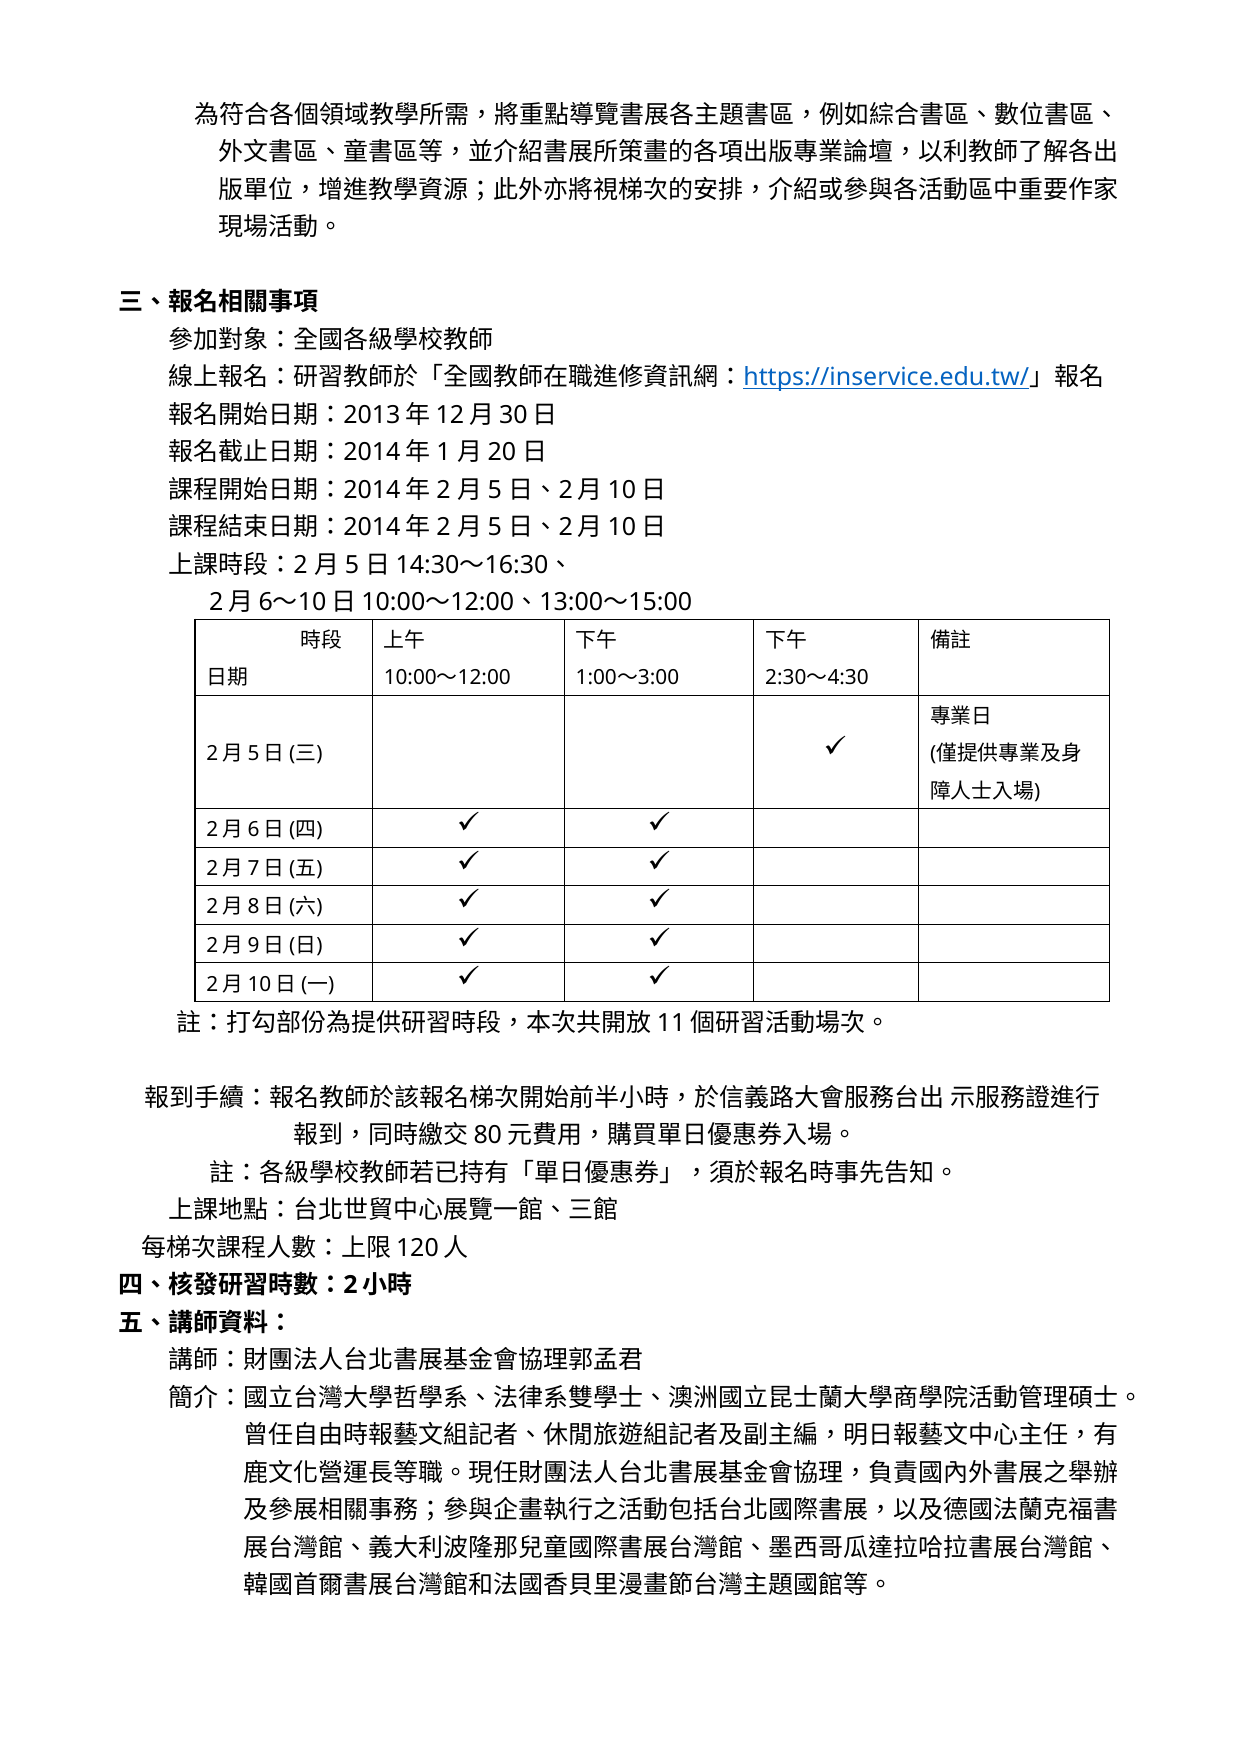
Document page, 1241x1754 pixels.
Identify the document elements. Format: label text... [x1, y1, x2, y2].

text 參加對象：全國各級學校教師 [168, 318, 1122, 356]
text 三、報名相關事項 [118, 281, 1122, 318]
table_cell [754, 963, 918, 1001]
table_cell [373, 809, 564, 847]
table_header 上午 10:00～12:00 [373, 620, 564, 694]
text 線上報名：研習教師於「全國教師在職進修資訊網：https://inservice.edu.tw/」報名 [168, 356, 1122, 393]
text 五、講師資料： [118, 1302, 1122, 1339]
table_header 下午 2:30～4:30 [754, 620, 918, 694]
table_cell [565, 696, 753, 808]
table_header 下午 1:00～3:00 [565, 620, 753, 694]
table_cell [565, 809, 753, 847]
text 四、核發研習時數：2小時 [118, 1264, 1122, 1302]
table_cell [373, 696, 564, 808]
table_header 時段 日期 [196, 620, 372, 694]
table_cell 2月8日 (六) [196, 886, 372, 924]
table_cell [565, 848, 753, 885]
table_cell [919, 886, 1109, 924]
text 簡介：國立台灣大學哲學系、法律系雙學士、澳洲國立昆士蘭大學商學院活動管理碩士。曾任自由時報藝文組記者、休閒旅遊組記者及副主編，明日報藝文中心主任，有鹿文化營運長等職。現任財團法人台北書展基金會協理，負責國內外書展之舉辦及參展相關事務；參與企畫執行之活動包括台北國際書展，以及德國法蘭克福書展台灣館、義大利波隆那兒童國際書展台灣館、墨西哥瓜達拉哈拉書展台灣館、韓國首爾書展台灣館和法國香貝里漫畫節台灣主題國館等。 [168, 1377, 1122, 1602]
table_cell 2月6日 (四) [196, 809, 372, 847]
table_cell [919, 809, 1109, 847]
table_cell [565, 963, 753, 1001]
table_cell 專業日 (僅提供專業及身障人士入場) [919, 696, 1109, 808]
table_cell [373, 963, 564, 1001]
table_cell 2月7日 (五) [196, 848, 372, 885]
text 上課地點：台北世貿中心展覽一館、三館 [118, 1189, 1122, 1227]
table_cell 2月10日 (一) [196, 963, 372, 1001]
table_cell [919, 963, 1109, 1001]
text 講師：財團法人台北書展基金會協理郭孟君 [118, 1339, 1122, 1377]
table_cell [919, 848, 1109, 885]
table_cell [754, 696, 918, 808]
text 每梯次課程人數：上限120人 [118, 1227, 1122, 1264]
table_header 備註 [919, 620, 1109, 694]
text 註：各級學校教師若已持有「單日優惠券」，須於報名時事先告知。 [118, 1152, 1122, 1189]
table_cell [373, 886, 564, 924]
table_cell 2月5日 (三) [196, 696, 372, 808]
table_cell [754, 848, 918, 885]
text 上課時段：2 月 5 日14:30～16:30、 [118, 543, 1122, 581]
text 註：打勾部份為提供研習時段，本次共開放11個研習活動場次。 [118, 1002, 1122, 1039]
table_cell [754, 925, 918, 962]
text 2月6～10日10:00～12:00、13:00～15:00 [118, 581, 1122, 618]
text 課程開始日期：2014年 2 月 5 日、2月10日 [168, 468, 1122, 506]
table_cell [373, 925, 564, 962]
table_cell [754, 809, 918, 847]
table_cell [373, 848, 564, 885]
text 報名截止日期：2014年 1 月 20 日 [168, 431, 1122, 468]
table_cell [565, 925, 753, 962]
text 課程結束日期：2014年 2 月 5 日、2月10日 [118, 506, 1122, 543]
table_cell 2月9日 (日) [196, 925, 372, 962]
text 報到手續：報名教師於該報名梯次開始前半小時，於信義路大會服務台出 示服務證進行報到，同時繳交80元費用，購買單日優惠券入場。 [118, 1077, 1122, 1152]
table_cell [565, 886, 753, 924]
text 報名開始日期：2013年12月30日 [168, 393, 1122, 431]
table_cell [754, 886, 918, 924]
list 為符合各個領域教學所需，將重點導覽書展各主題書區，例如綜合書區、數位書區、外文書區、童書區等，並介紹書展所策畫的各項出版專業論壇，以利教師了解各出版單位，增進教學資源；此外亦將視梯次的安排，介紹或參與各活動區中重要作家現場活動。 [168, 93, 1122, 243]
table_cell [919, 925, 1109, 962]
